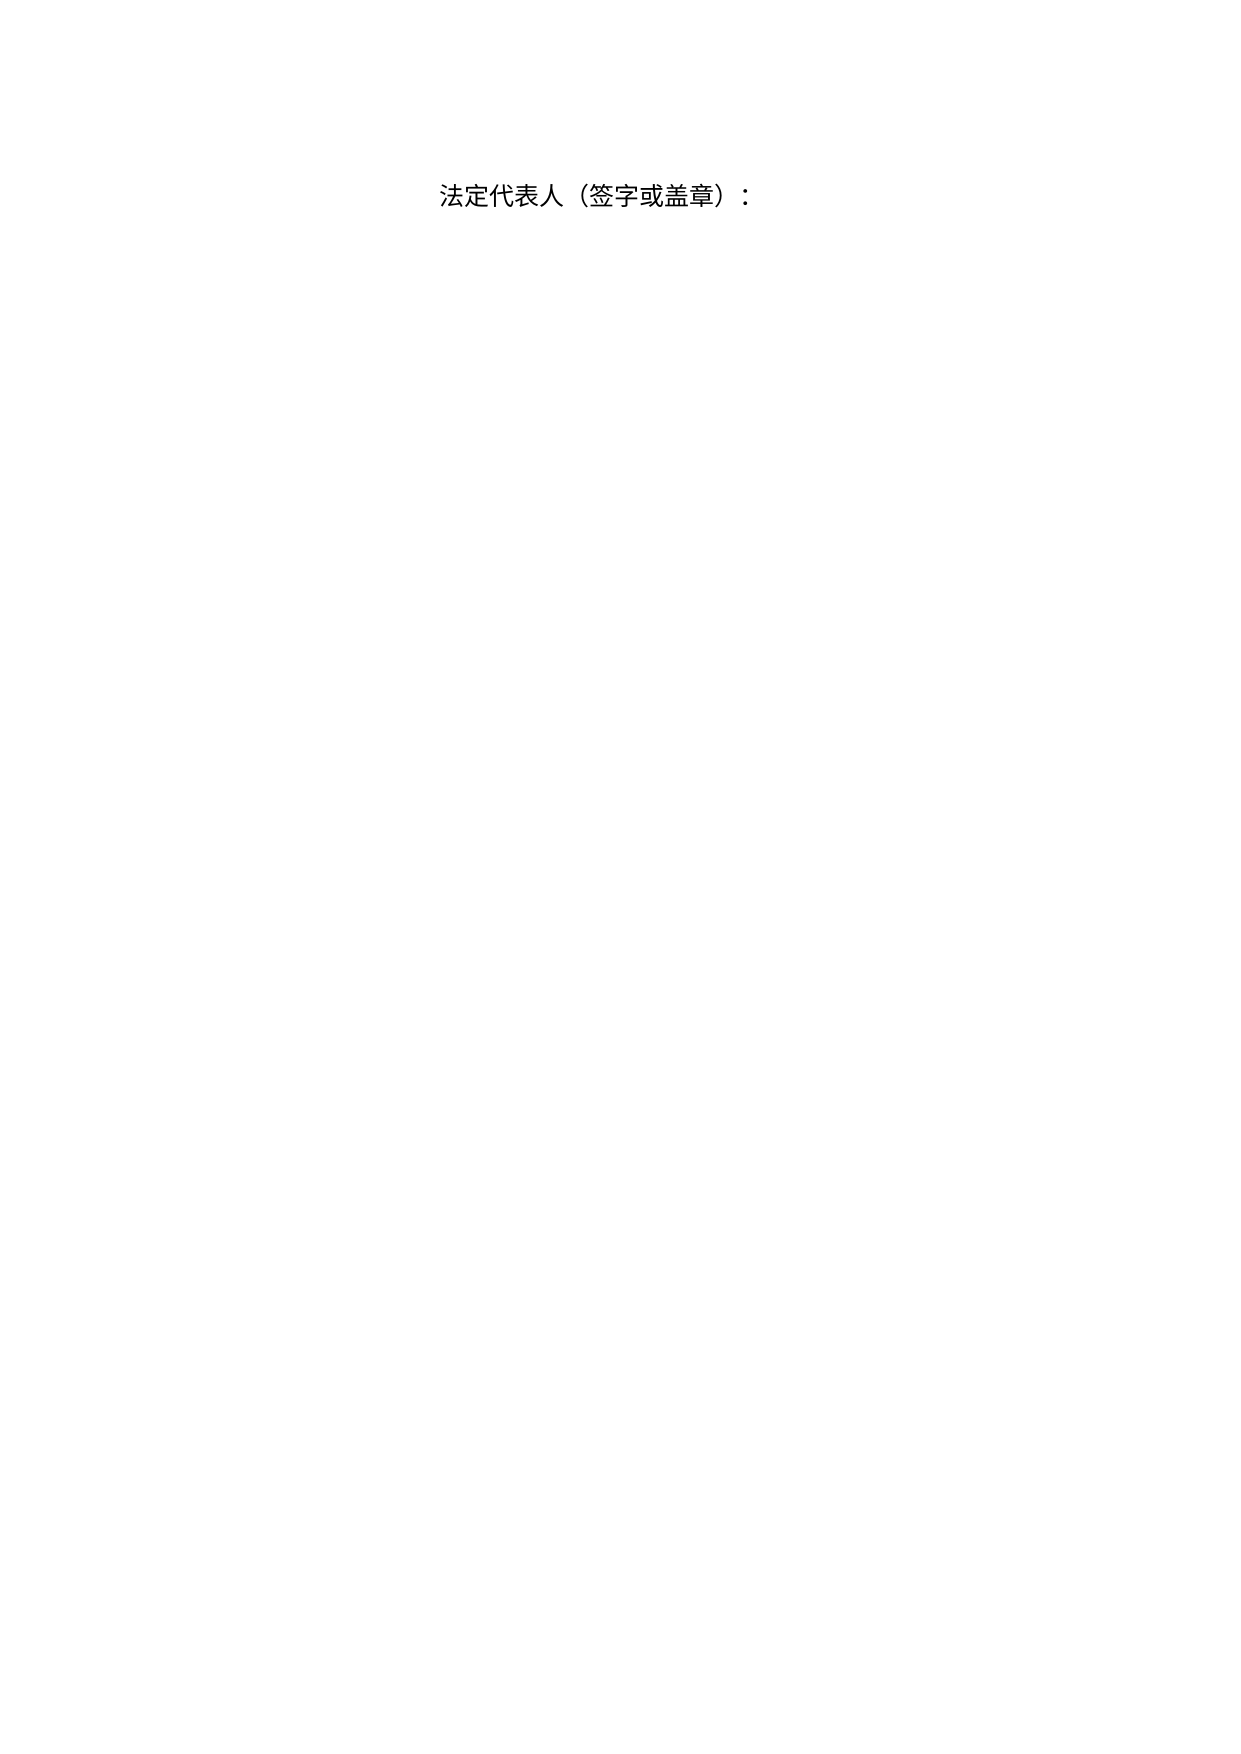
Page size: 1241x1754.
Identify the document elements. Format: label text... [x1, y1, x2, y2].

text 法定代表人（签字或盖章）： [187, 162, 1053, 227]
